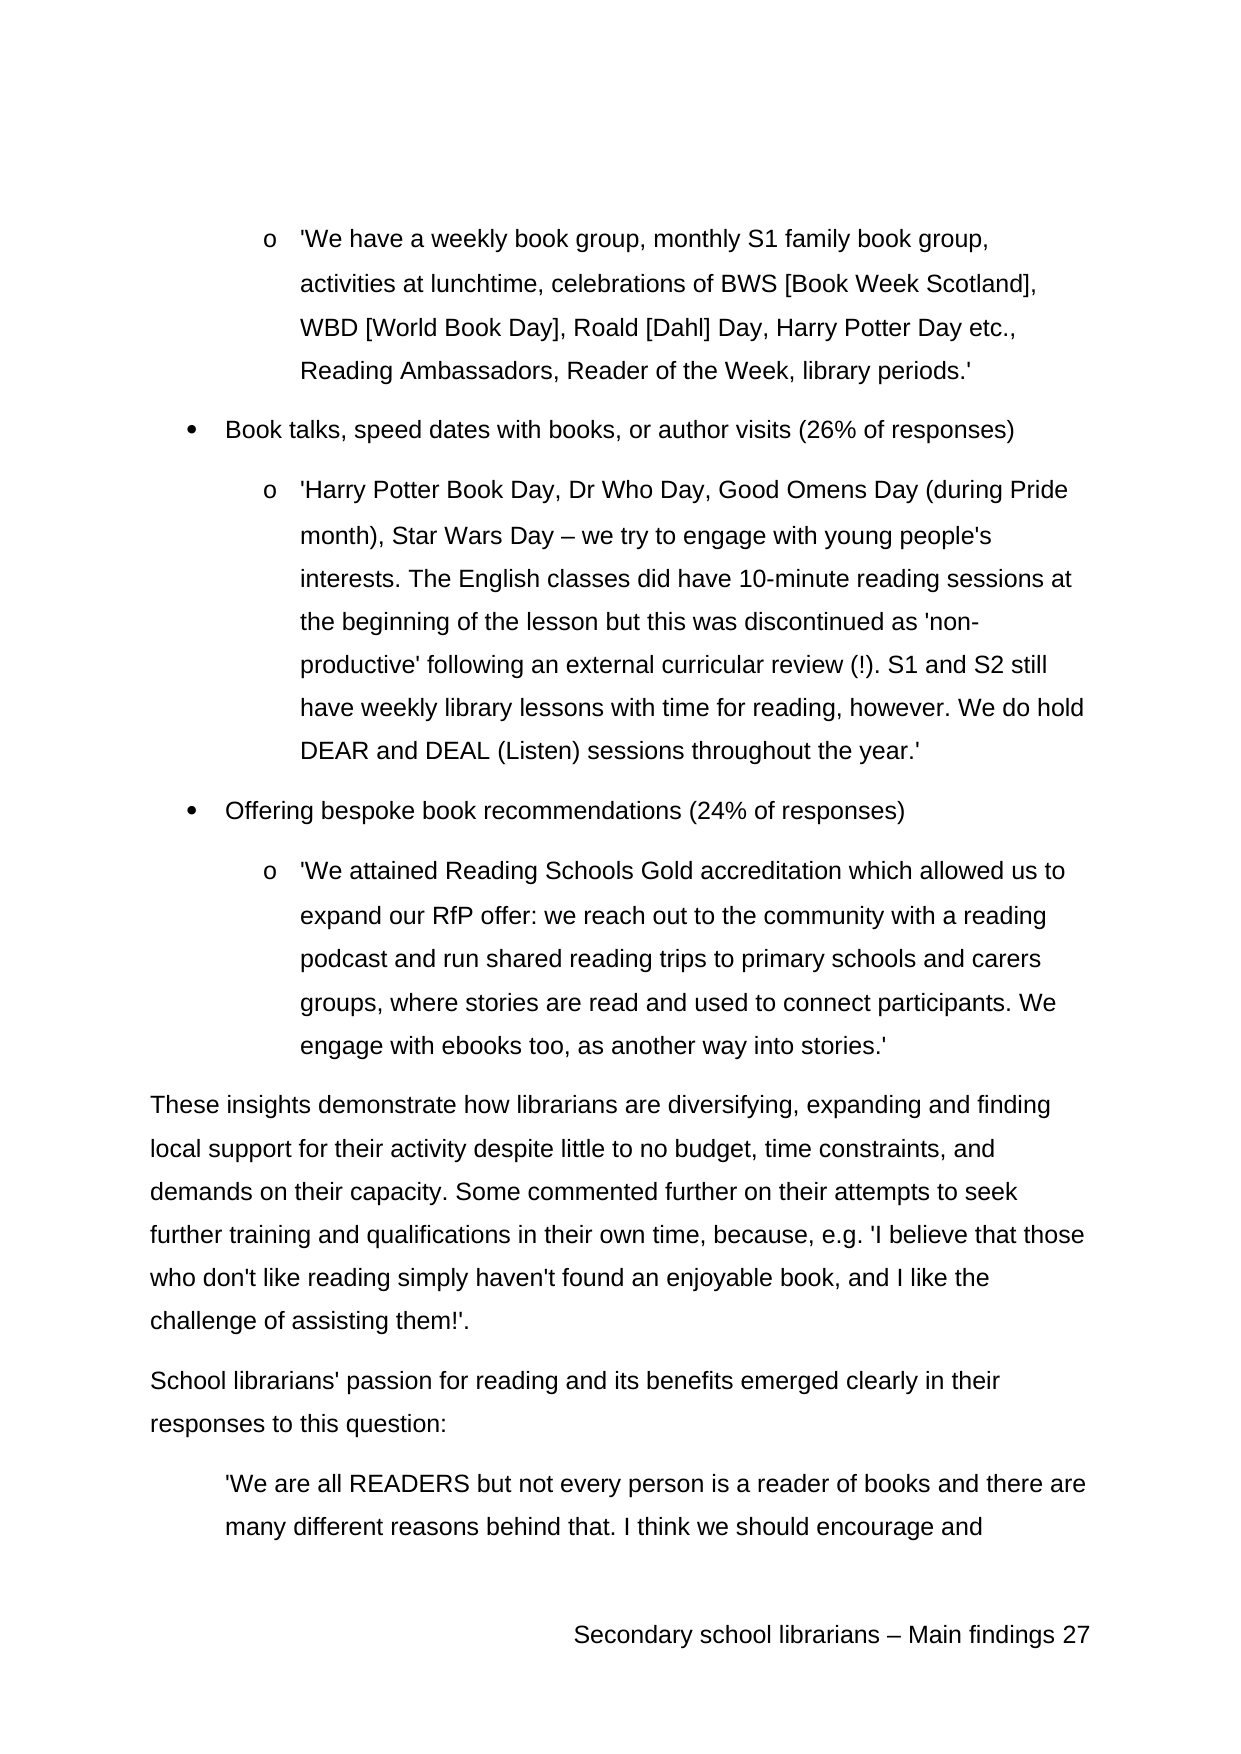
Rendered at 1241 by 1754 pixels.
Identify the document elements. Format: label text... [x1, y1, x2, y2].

list Offering bespoke book recommendations (24% of responses) [187, 796, 1090, 825]
text School librarians' passion for reading and its benefits emerged clearly in their responses to this question: [150, 1366, 1090, 1438]
list Book talks, speed dates with books, or author visits (26% of responses) [187, 415, 1090, 444]
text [225, 1469, 1090, 1541]
list 'Harry Potter Book Day, Dr Who Day, Good Omens Day (during Pride month), Star Wars Day – we try to engage with young people's interests. The English classes did have 10-minute reading sessions at the beginning of the lesson but this was discontinued as 'non-productive' following an external curricular review (!). S1 and S2 still have weekly library lessons with time for reading, however. We do hold DEAR and DEAL (Listen) sessions throughout the year.' [262, 475, 1090, 765]
text These insights demonstrate how librarians are diversifying, expanding and finding local support for their activity despite little to no budget, time constraints, and demands on their capacity. Some commented further on their attempts to seek further training and qualifications in their own time, because, e.g. 'I believe that those who don't like reading simply haven't found an enjoyable book, and I like the challenge of assisting them!'. [150, 1090, 1090, 1335]
list 'We have a weekly book group, monthly S1 family book group, activities at lunchtime, celebrations of BWS [Book Week Scotland], WBD [World Book Day], Roald [Dahl] Day, Harry Potter Day etc., Reading Ambassadors, Reader of the Week, library periods.' [262, 224, 1090, 384]
list 'We attained Reading Schools Gold accreditation which allowed us to expand our RfP offer: we reach out to the community with a reading podcast and run shared reading trips to primary schools and carers groups, where stories are read and used to connect participants. We engage with ebooks too, as another way into stories.' [262, 856, 1090, 1059]
